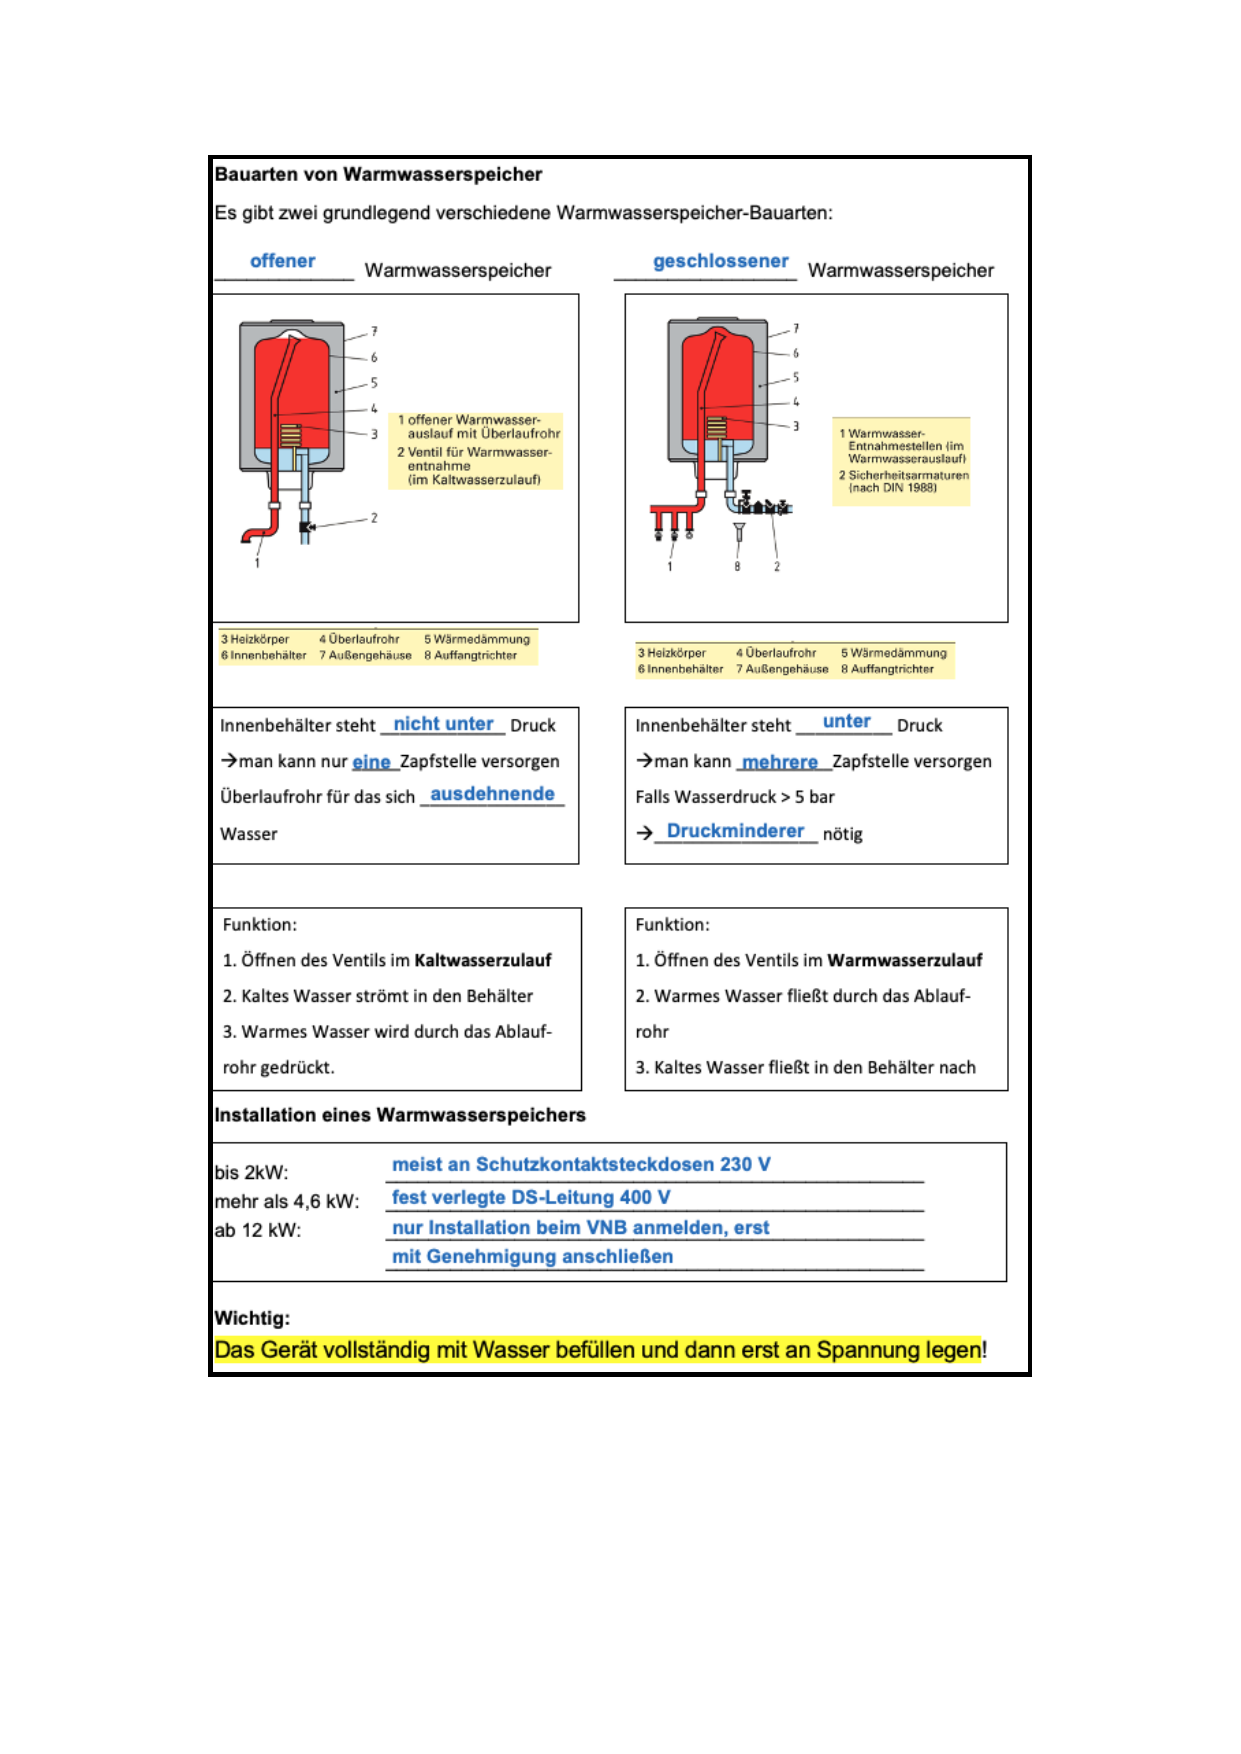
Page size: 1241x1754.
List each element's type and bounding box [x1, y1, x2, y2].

picture [213, 159, 1028, 1372]
